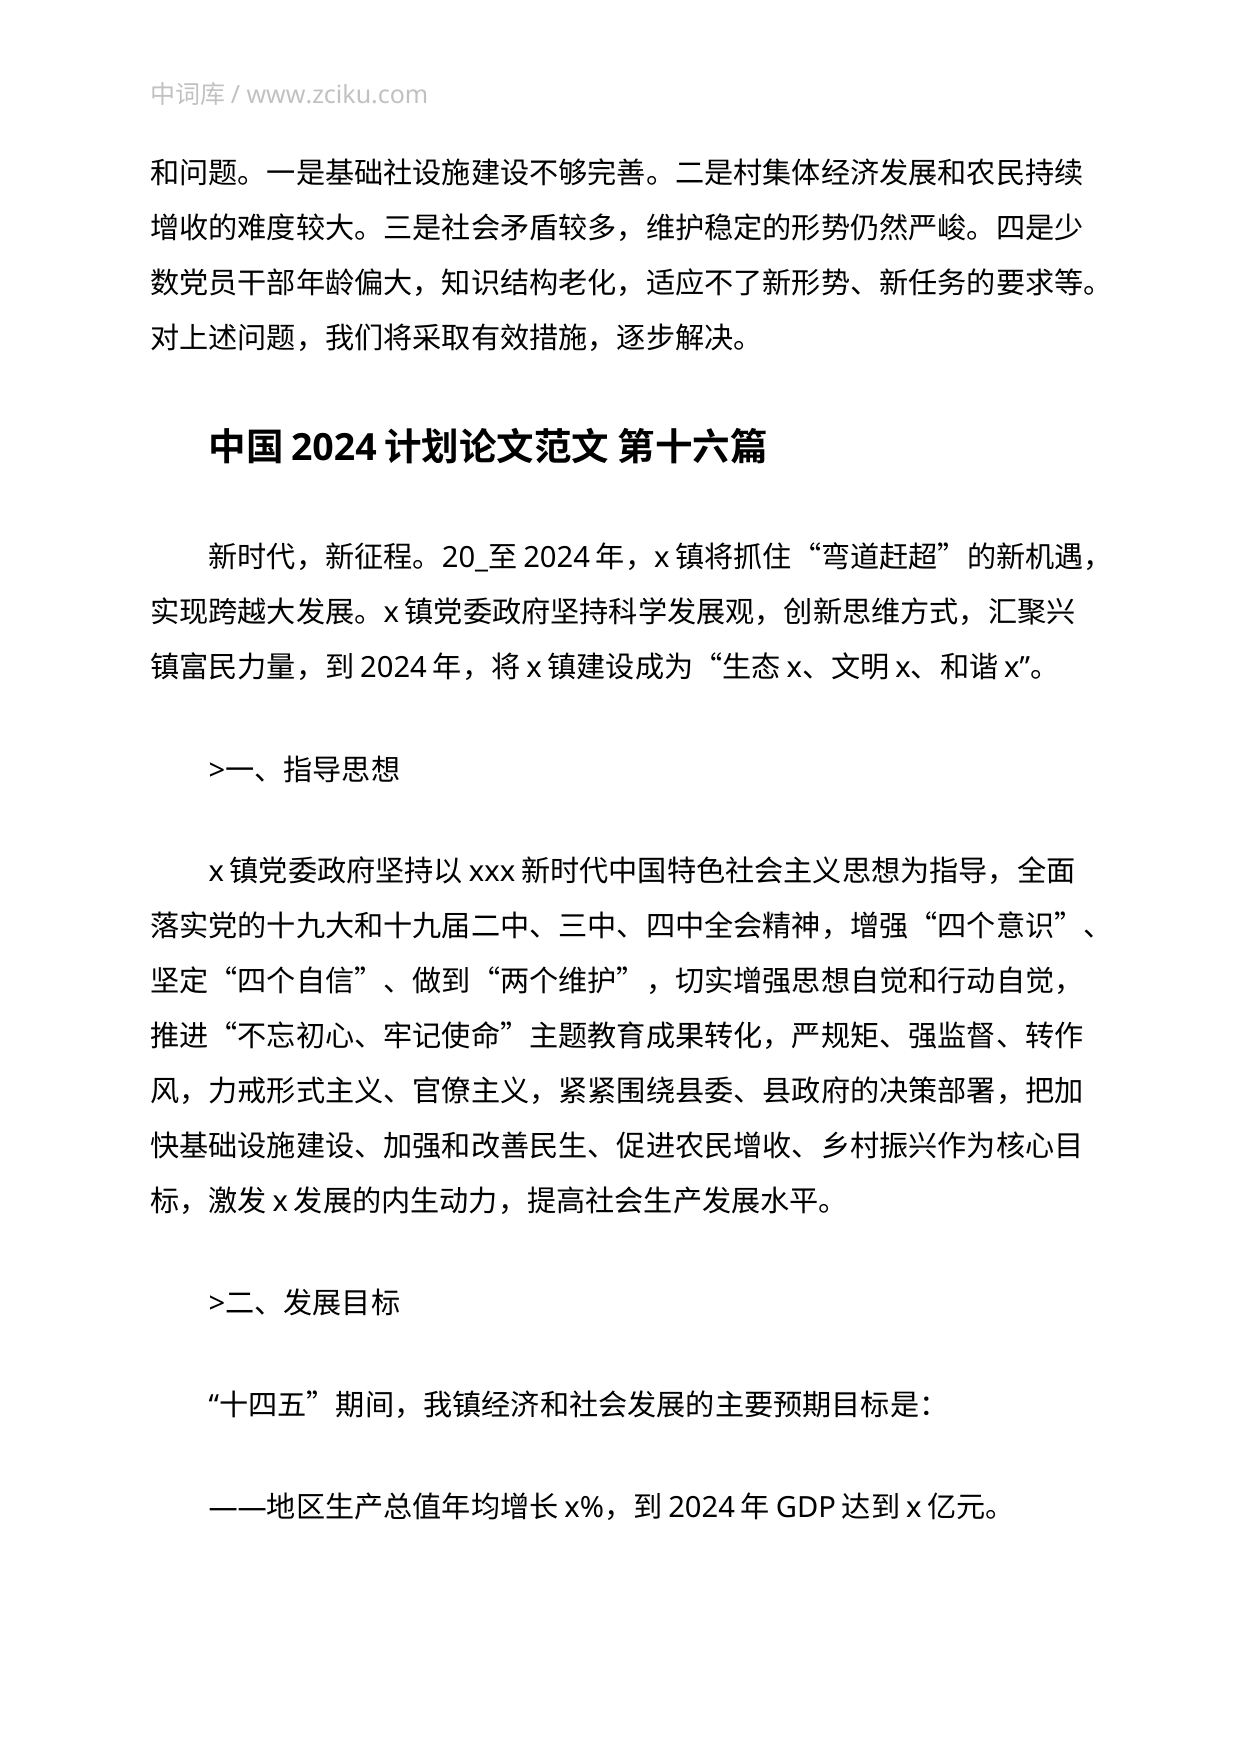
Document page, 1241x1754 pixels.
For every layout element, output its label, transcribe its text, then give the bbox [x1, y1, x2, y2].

text 新时代，新征程。20_至2024年，x镇将抓住“弯道赶超”的新机遇，实现跨越大发展。x镇党委政府坚持科学发展观，创新思维方式，汇聚兴镇富民力量，到2024年，将x镇建设成为“生态x、文明x、和谐x”。 [150, 534, 1090, 686]
text x镇党委政府坚持以xxx新时代中国特色社会主义思想为指导，全面落实党的十九大和十九届二中、三中、四中全会精神，增强“四个意识”、坚定“四个自信”、做到“两个维护”，切实增强思想自觉和行动自觉，推进“不忘初心、牢记使命”主题教育成果转化，严规矩、强监督、转作风，力戒形式主义、官僚主义，紧紧围绕县委、县政府的决策部署，把加快基础设施建设、加强和改善民生、促进农民增收、乡村振兴作为核心目标，激发x发展的内生动力，提高社会生产发展水平。 [150, 848, 1090, 1220]
text “十四五”期间，我镇经济和社会发展的主要预期目标是： [150, 1381, 1090, 1424]
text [150, 150, 1090, 357]
text ——地区生产总值年均增长x%，到2024年GDP达到x亿元。 [150, 1483, 1090, 1526]
text >二、发展目标 [150, 1279, 1090, 1322]
text 中国2024计划论文范文 第十六篇 [150, 416, 1090, 471]
text >一、指导思想 [150, 746, 1090, 788]
